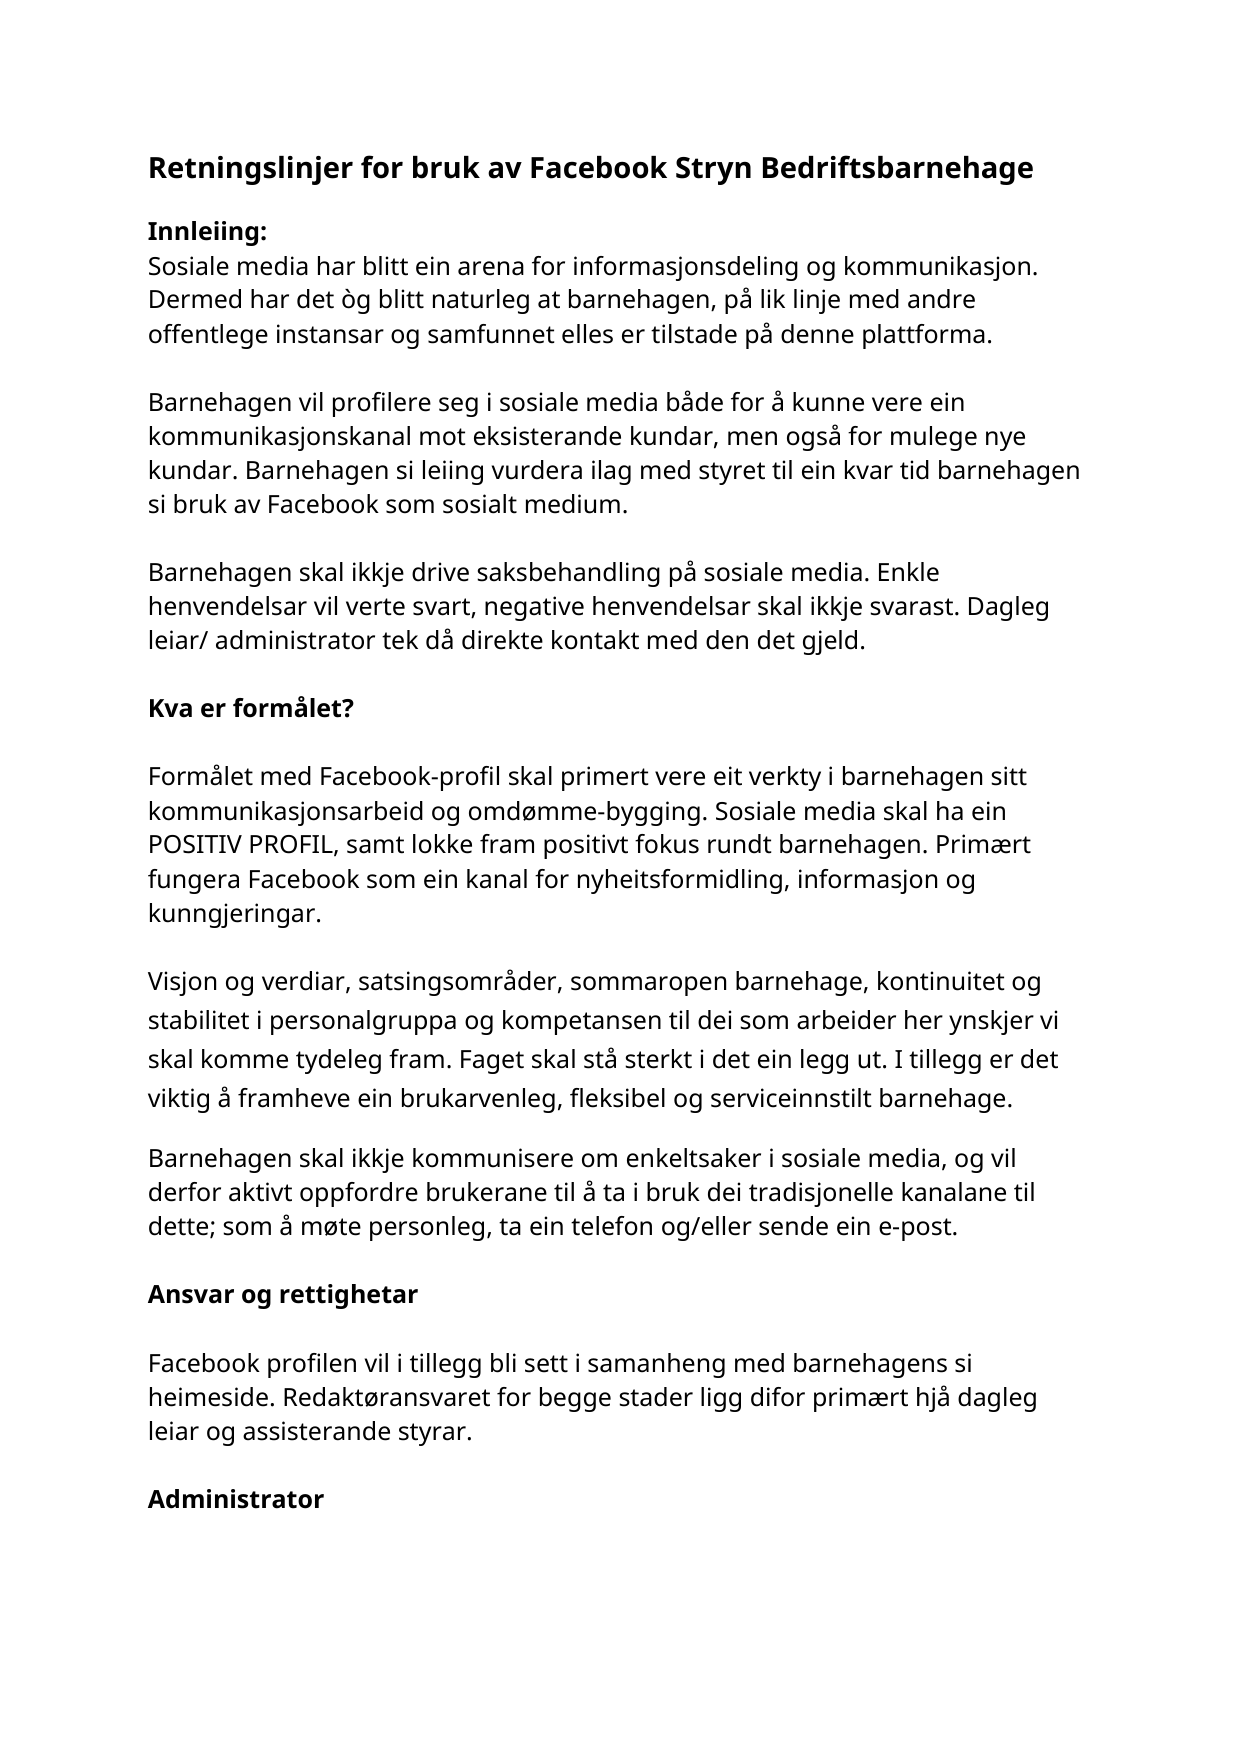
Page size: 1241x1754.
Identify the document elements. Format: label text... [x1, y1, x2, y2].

text Administrator [148, 1482, 1093, 1516]
text Kva er formålet? [148, 691, 1093, 725]
text Innleiing: [148, 214, 1093, 248]
text Barnehagen skal ikkje kommunisere om enkeltsaker i sosiale media, og vil derfor aktivt oppfordre brukerane til å ta i bruk dei tradisjonelle kanalane til dette; som å møte personleg, ta ein telefon og/eller sende ein e-post. [148, 1141, 1093, 1243]
text Sosiale media har blitt ein arena for informasjonsdeling og kommunikasjon. Dermed har det òg blitt naturleg at barnehagen, på lik linje med andre offentlege instansar og samfunnet elles er tilstade på denne plattforma. [148, 248, 1093, 350]
text Barnehagen skal ikkje drive saksbehandling på sosiale media. Enkle henvendelsar vil verte svart, negative henvendelsar skal ikkje svarast. Dagleg leiar/ administrator tek då direkte kontakt med den det gjeld. [148, 555, 1093, 657]
text Retningslinjer for bruk av Facebook Stryn Bedriftsbarnehage [148, 148, 1093, 187]
text Ansvar og rettighetar [148, 1277, 1093, 1311]
text Formålet med Facebook-profil skal primert vere eit verkty i barnehagen sitt kommunikasjonsarbeid og omdømme-bygging. Sosiale media skal ha ein POSITIV PROFIL, samt lokke fram positivt fokus rundt barnehagen. Primært fungera Facebook som ein kanal for nyheitsformidling, informasjon og kunngjeringar. [148, 759, 1093, 929]
text Barnehagen vil profilere seg i sosiale media både for å kunne vere ein kommunikasjonskanal mot eksisterande kundar, men også for mulege nye kundar. Barnehagen si leiing vurdera ilag med styret til ein kvar tid barnehagen si bruk av Facebook som sosialt medium. [148, 384, 1093, 521]
text Facebook profilen vil i tillegg bli sett i samanheng med barnehagens si heimeside. Redaktøransvaret for begge stader ligg difor primært hjå dagleg leiar og assisterande styrar. [148, 1345, 1093, 1447]
text Visjon og verdiar, satsingsområder, sommaropen barnehage, kontinuitet og stabilitet i personalgruppa og kompetansen til dei som arbeider her ynskjer vi skal komme tydeleg fram. Faget skal stå sterkt i det ein legg ut. I tillegg er det viktig å framheve ein brukarvenleg, fleksibel og serviceinnstilt barnehage. [148, 963, 1093, 1115]
